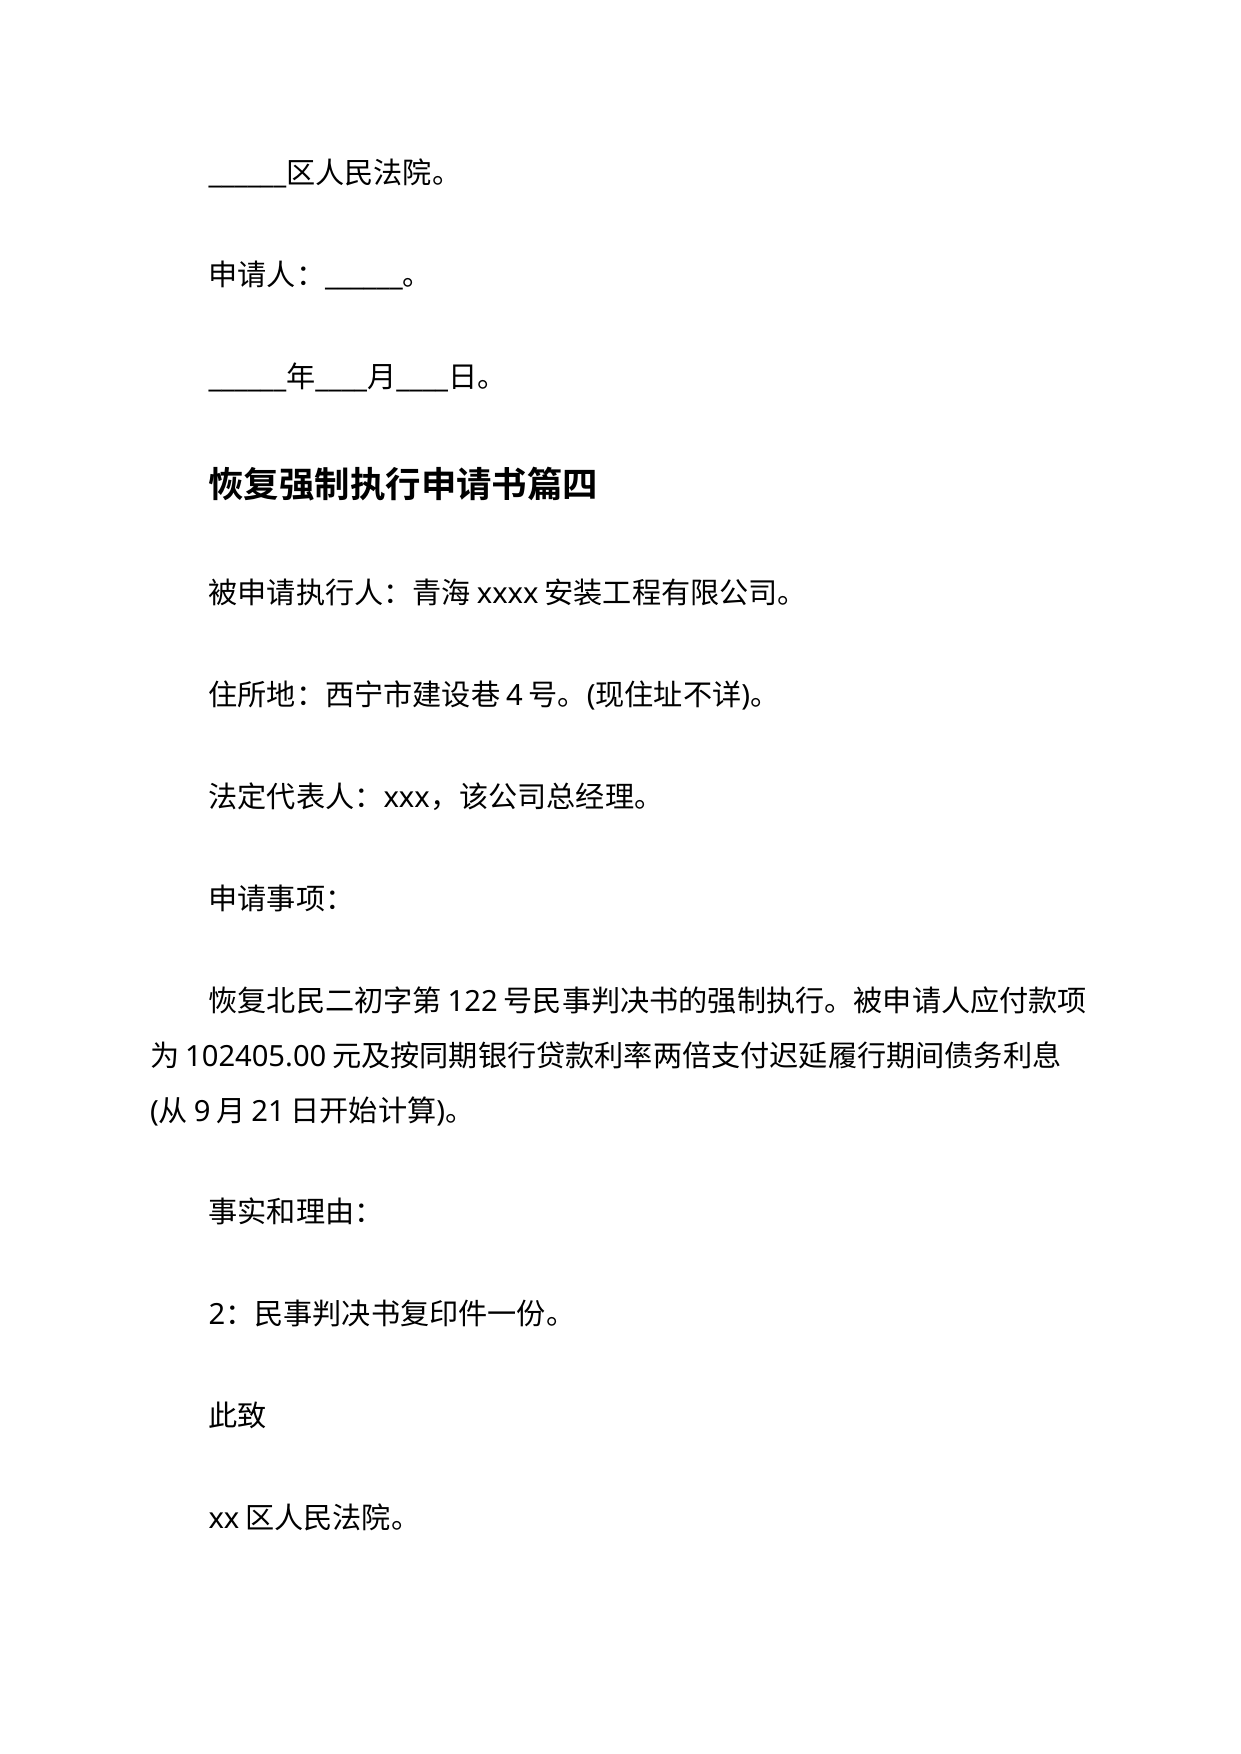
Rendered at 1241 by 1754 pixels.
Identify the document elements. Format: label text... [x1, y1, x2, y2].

text 申请事项： [150, 875, 1090, 918]
text xx区人民法院。 [150, 1494, 1090, 1537]
text 此致 [150, 1393, 1090, 1435]
text 申请人：______。 [150, 252, 1090, 294]
text 事实和理由： [150, 1189, 1090, 1231]
text 恢复北民二初字第122号民事判决书的强制执行。被申请人应付款项为102405.00元及按同期银行贷款利率两倍支付迟延履行期间债务利息(从9月21日开始计算)。 [150, 977, 1090, 1129]
text ______区人民法院。 [150, 150, 1090, 192]
text 住所地：西宁市建设巷4号。(现住址不详)。 [150, 671, 1090, 714]
text 2：民事判决书复印件一份。 [150, 1291, 1090, 1333]
text 被申请执行人：青海xxxx安装工程有限公司。 [150, 569, 1090, 612]
text 恢复强制执行申请书篇四 [150, 456, 1090, 507]
text 法定代表人：xxx，该公司总经理。 [150, 773, 1090, 816]
text ______年____月____日。 [150, 354, 1090, 396]
